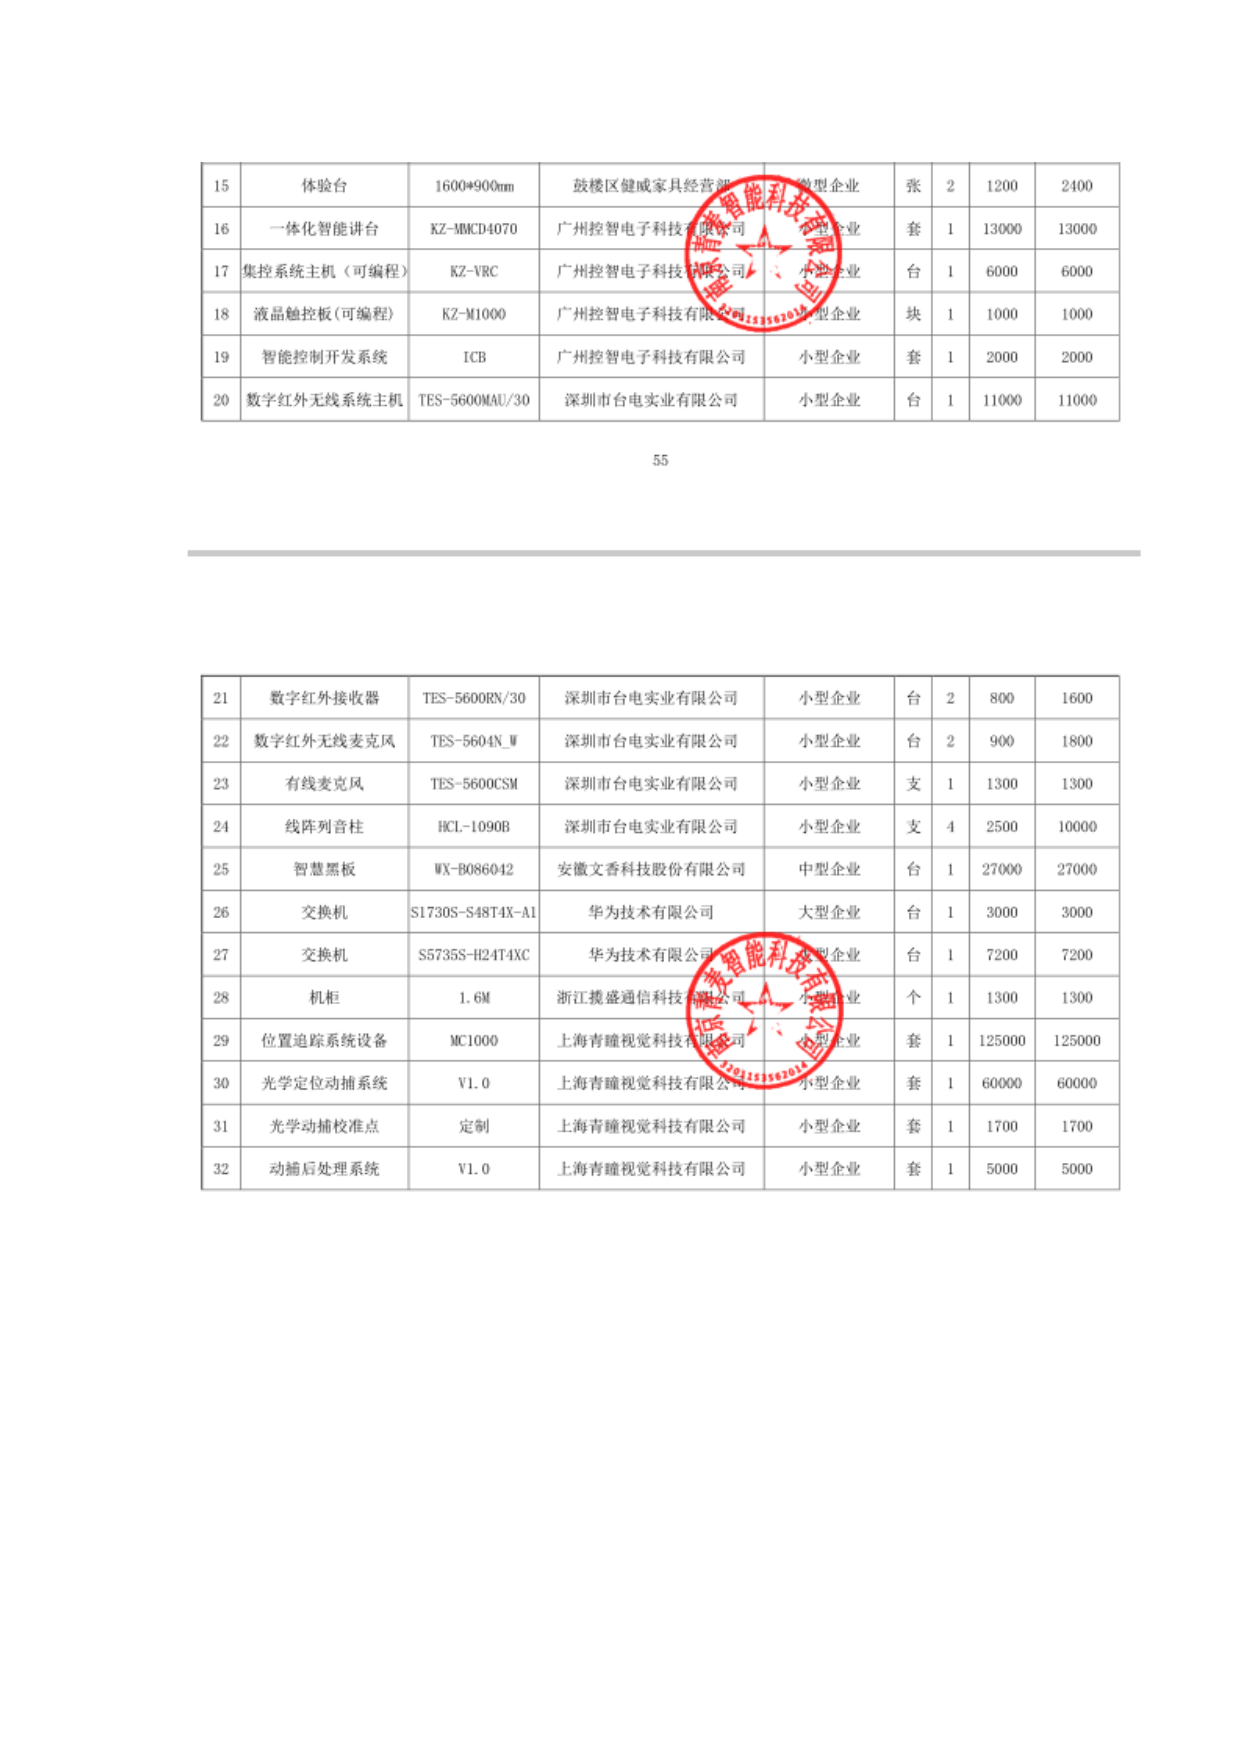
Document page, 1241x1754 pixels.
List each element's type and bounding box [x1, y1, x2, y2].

picture [187, 162, 1141, 1198]
